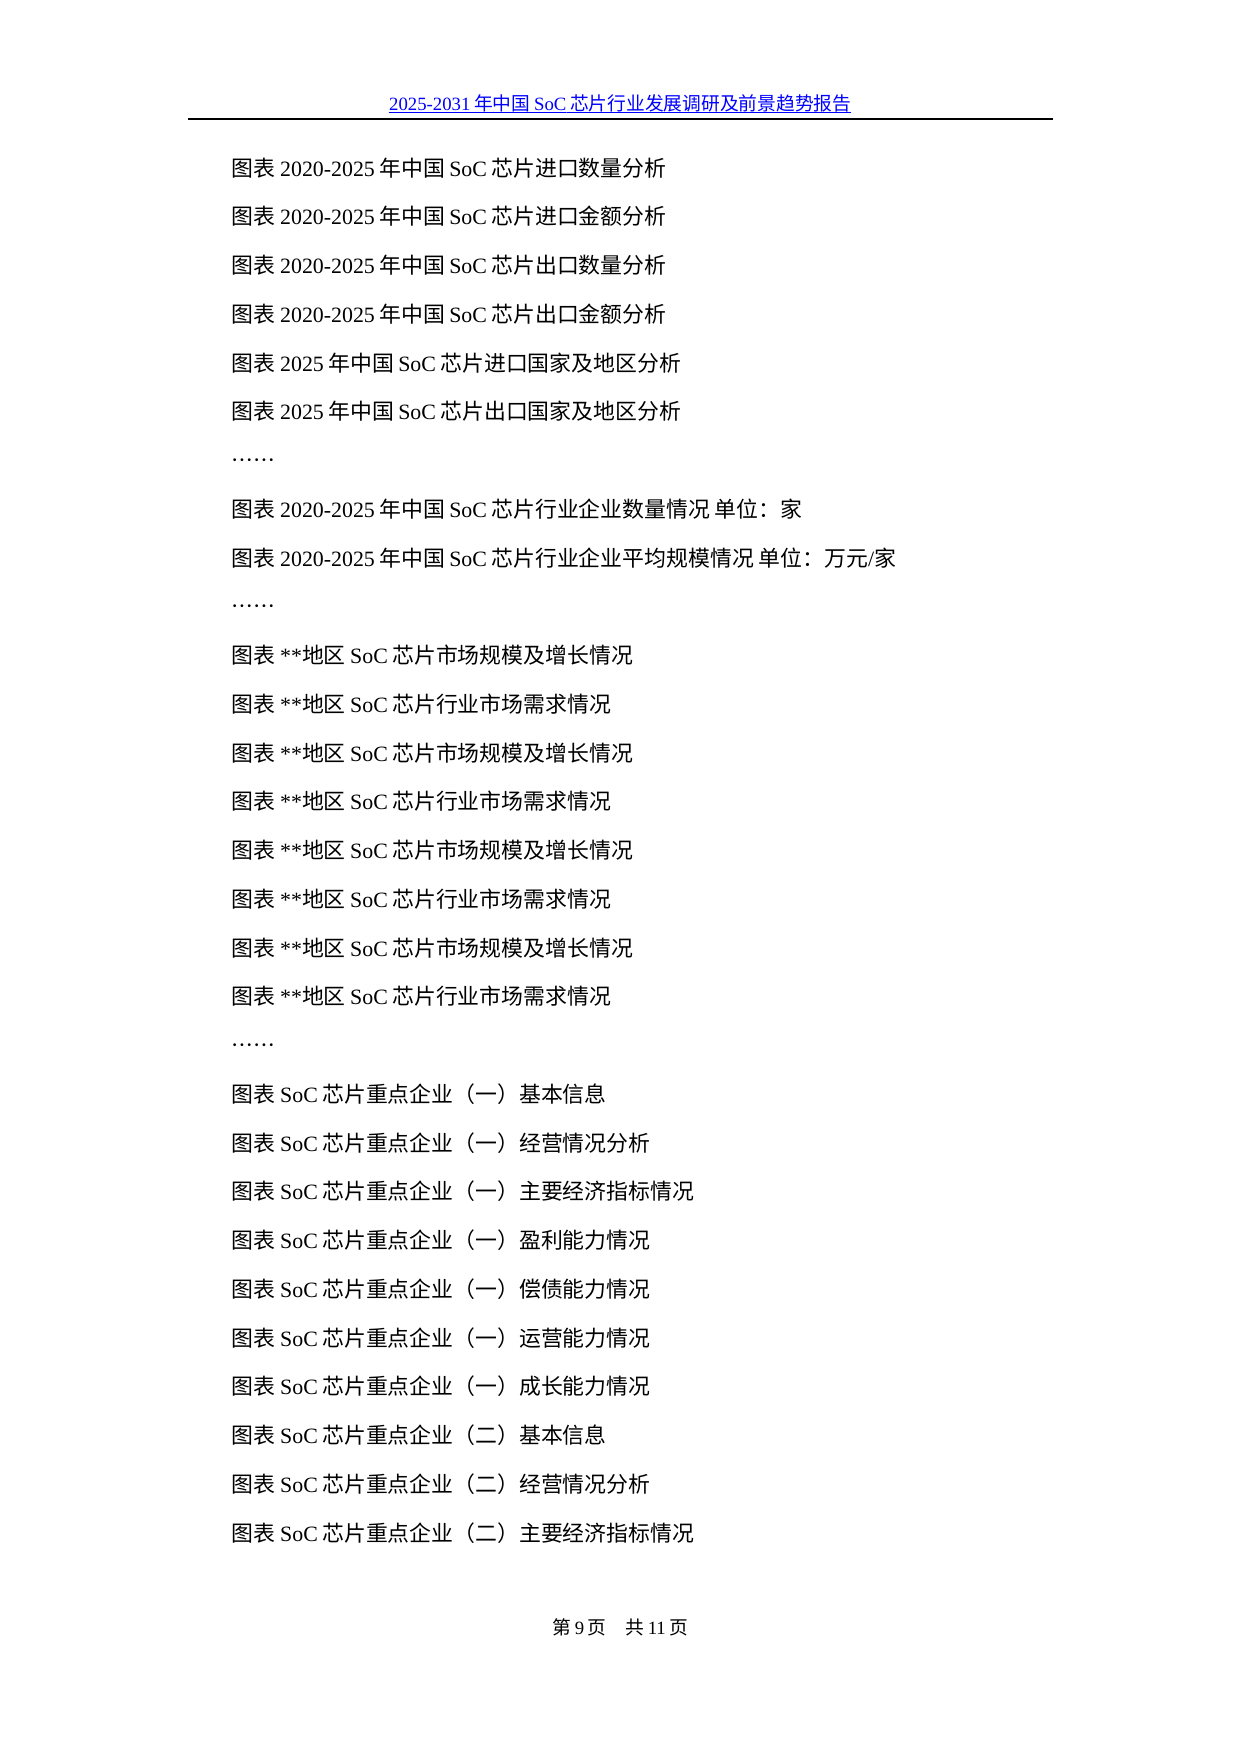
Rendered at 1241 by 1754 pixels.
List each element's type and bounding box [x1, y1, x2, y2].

text [187, 150, 1053, 1548]
